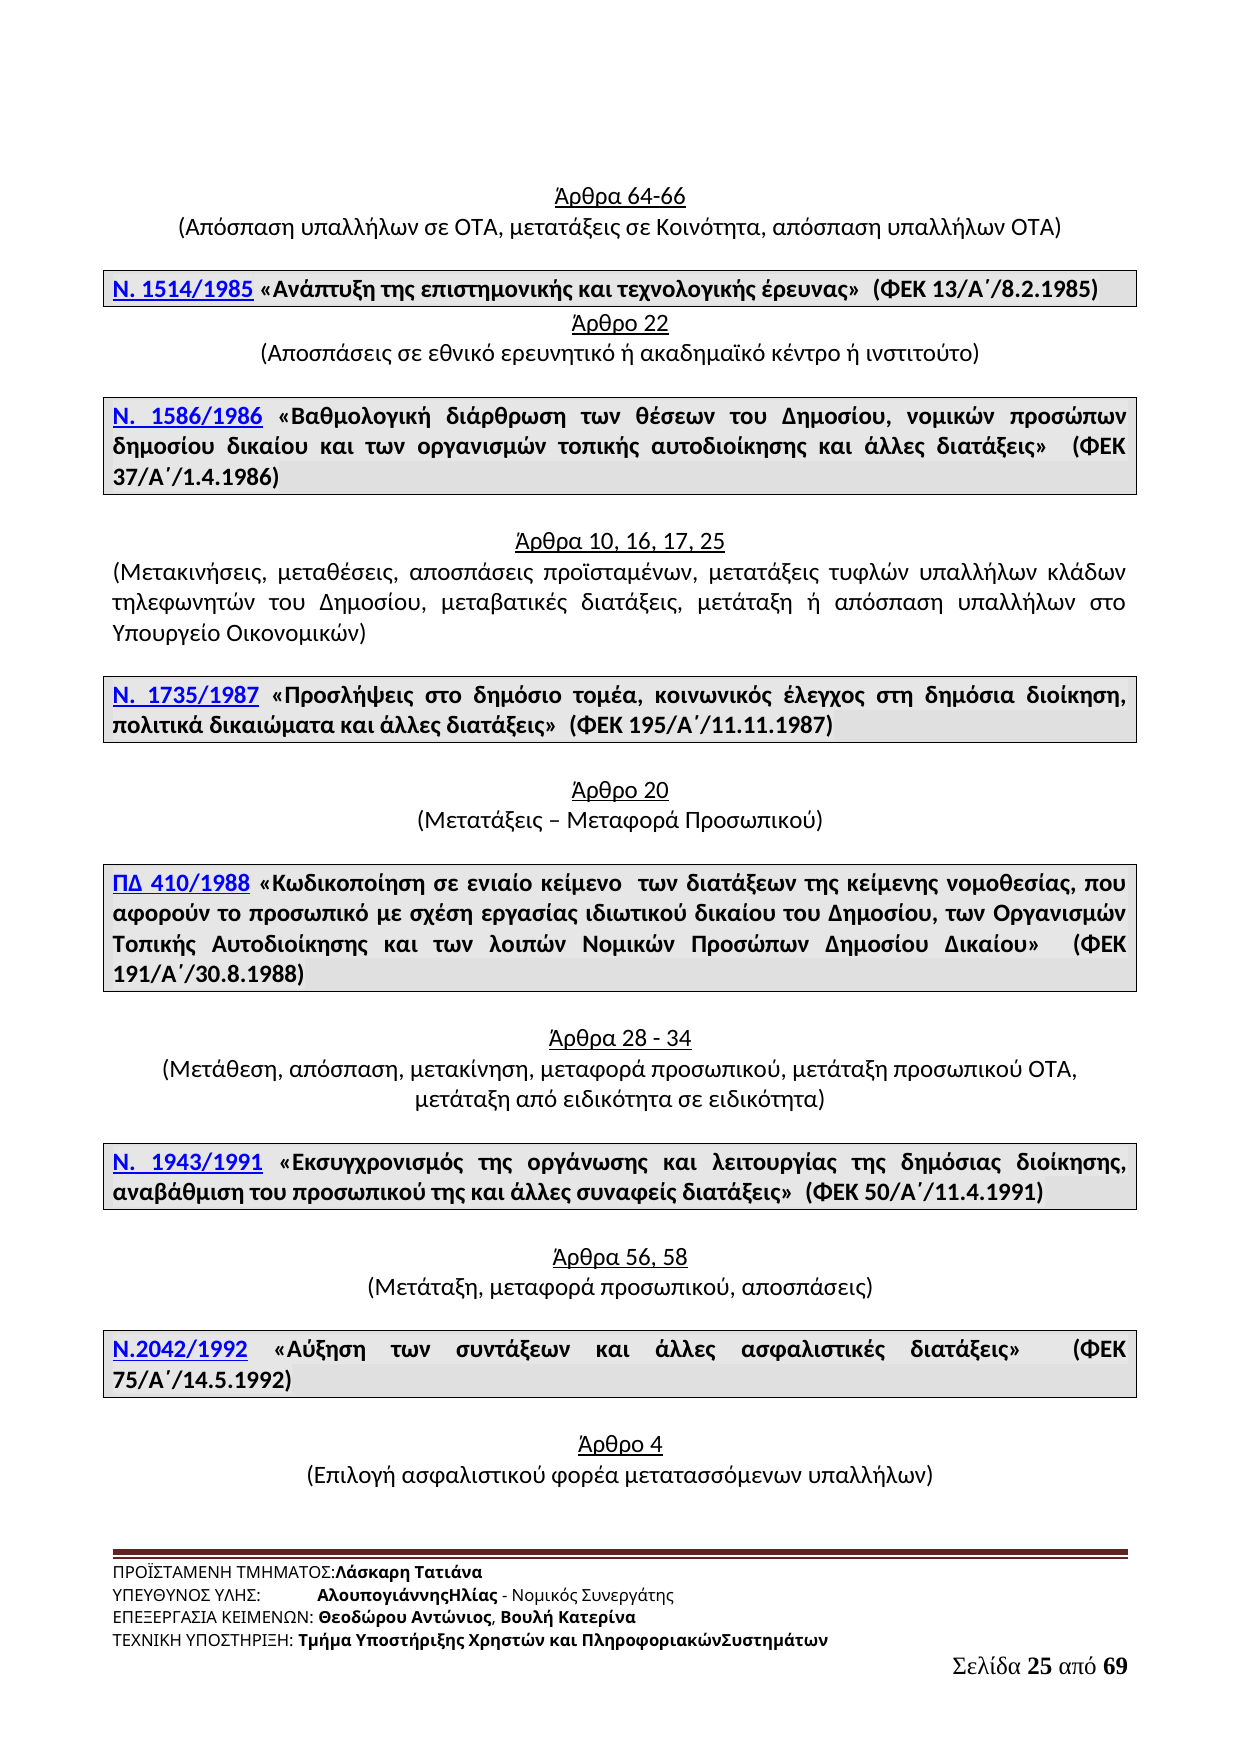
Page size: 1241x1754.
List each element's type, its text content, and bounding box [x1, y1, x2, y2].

text (Μετατάξεις – Μεταφορά Προσωπικού) [112, 804, 1128, 835]
text Ν. 1514/1985 «Ανάπτυξη της επιστημονικής και τεχνολογικής έρευνας» (ΦΕΚ 13/Α΄/8.2.1985) [104, 271, 1136, 306]
text Ν. 1586/1986 «Βαθμολογική διάρθρωση των θέσεων του Δημοσίου, νομικών προσώπων δημοσίου δικαίου και των οργανισμών τοπικής αυτοδιοίκησης και άλλες διατάξεις» (ΦΕΚ 37/Α΄/1.4.1986) [104, 398, 1136, 494]
text Ν.2042/1992 «Αύξηση των συντάξεων και άλλες ασφαλιστικές διατάξεις» (ΦΕΚ 75/Α΄/14.5.1992) [104, 1331, 1136, 1397]
text ΠΔ 410/1988 «Κωδικοποίηση σε ενιαίο κείμενο των διατάξεων της κείμενης νομοθεσίας, που αφορούν το προσωπικό με σχέση εργασίας ιδιωτικού δικαίου του Δημοσίου, των Οργανισμών Τοπικής Αυτοδιοίκησης και των λοιπών Νομικών Προσώπων Δημοσίου Δικαίου» (ΦΕΚ 191/Α΄/30.8.1988) [104, 865, 1136, 991]
text Ν. 1735/1987 «Προσλήψεις στο δημόσιο τομέα, κοινωνικός έλεγχος στη δημόσια διοίκηση, πολιτικά δικαιώματα και άλλες διατάξεις» (ΦΕΚ 195/Α΄/11.11.1987) [104, 677, 1136, 742]
text Άρθρα 56, 58 [112, 1241, 1128, 1271]
text Άρθρα 28 - 34 [112, 1022, 1128, 1053]
text Ν. 1943/1991 «Εκσυγχρονισμός της οργάνωσης και λειτουργίας της δημόσιας διοίκησης, αναβάθμιση του προσωπικού της και άλλες συναφείς διατάξεις» (ΦΕΚ 50/Α΄/11.4.1991) [104, 1144, 1136, 1209]
text Άρθρα 10, 16, 17, 25 [112, 525, 1128, 556]
text (Μετάταξη, μεταφορά προσωπικού, αποσπάσεις) [112, 1271, 1128, 1302]
text (Απόσπαση υπαλλήλων σε ΟΤΑ, μετατάξεις σε Κοινότητα, απόσπαση υπαλλήλων ΟΤΑ) [112, 211, 1128, 242]
text Άρθρο 20 [112, 774, 1128, 804]
text Άρθρο 4 [112, 1428, 1128, 1459]
text (Μετάθεση, απόσπαση, μετακίνηση, μεταφορά προσωπικού, μετάταξη προσωπικού ΟΤΑ, μετάταξη από ειδικότητα σε ειδικότητα) [112, 1053, 1128, 1114]
text Άρθρα 64-66 [112, 181, 1128, 211]
text (Επιλογή ασφαλιστικού φορέα μετατασσόμενων υπαλλήλων) [112, 1459, 1128, 1489]
text Άρθρο 22 [112, 307, 1128, 338]
text (Αποσπάσεις σε εθνικό ερευνητικό ή ακαδημαϊκό κέντρο ή ινστιτούτο) [112, 338, 1128, 368]
text (Μετακινήσεις, μεταθέσεις, αποσπάσεις προϊσταμένων, μετατάξεις τυφλών υπαλλήλων κλάδων τηλεφωνητών του Δημοσίου, μεταβατικές διατάξεις, μετάταξη ή απόσπαση υπαλλήλων στο Υπουργείο Οικονομικών) [112, 556, 1128, 647]
